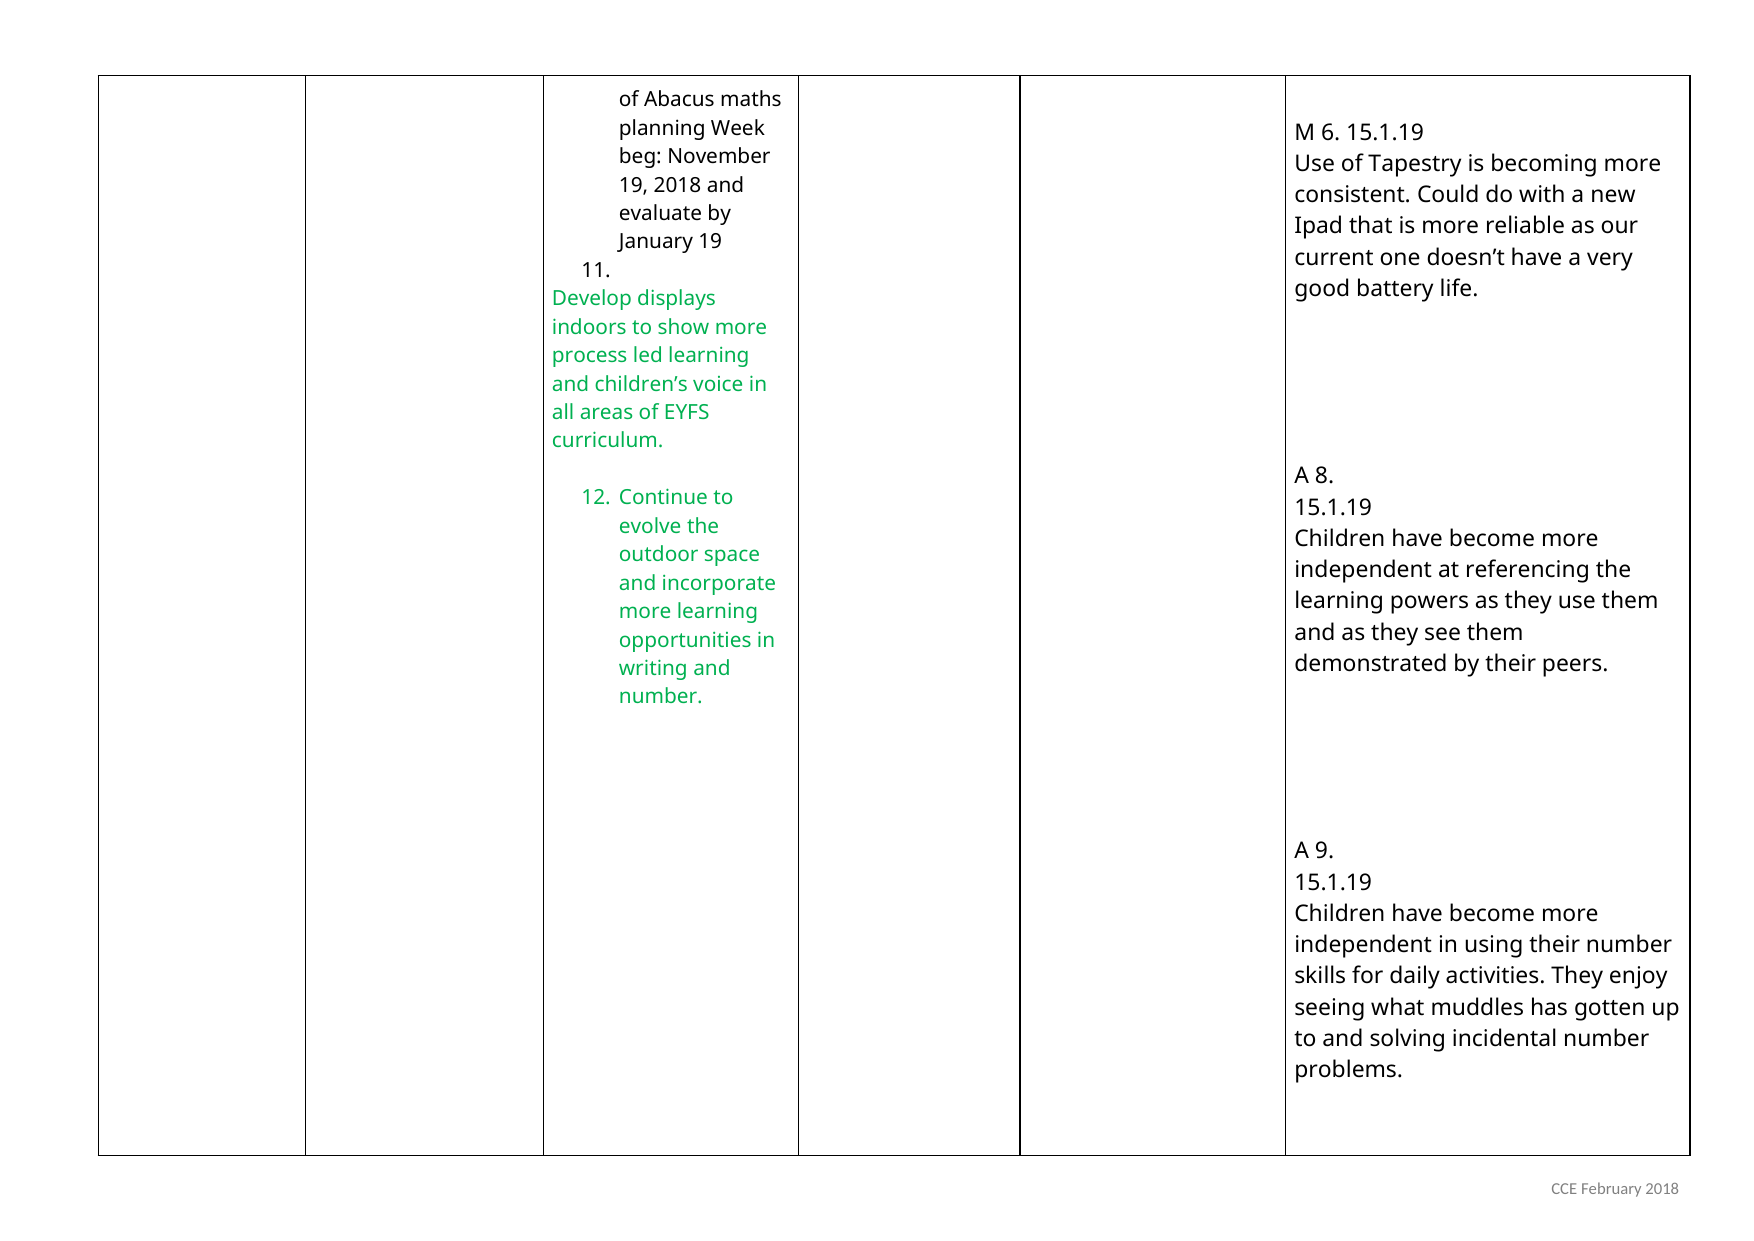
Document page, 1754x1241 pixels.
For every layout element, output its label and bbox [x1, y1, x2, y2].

table_cell [99, 76, 305, 1155]
table_cell [306, 76, 543, 1155]
table_cell [544, 76, 798, 1155]
table_cell [1021, 76, 1285, 1155]
table_cell [799, 76, 1019, 1155]
table_cell [1286, 76, 1689, 1155]
